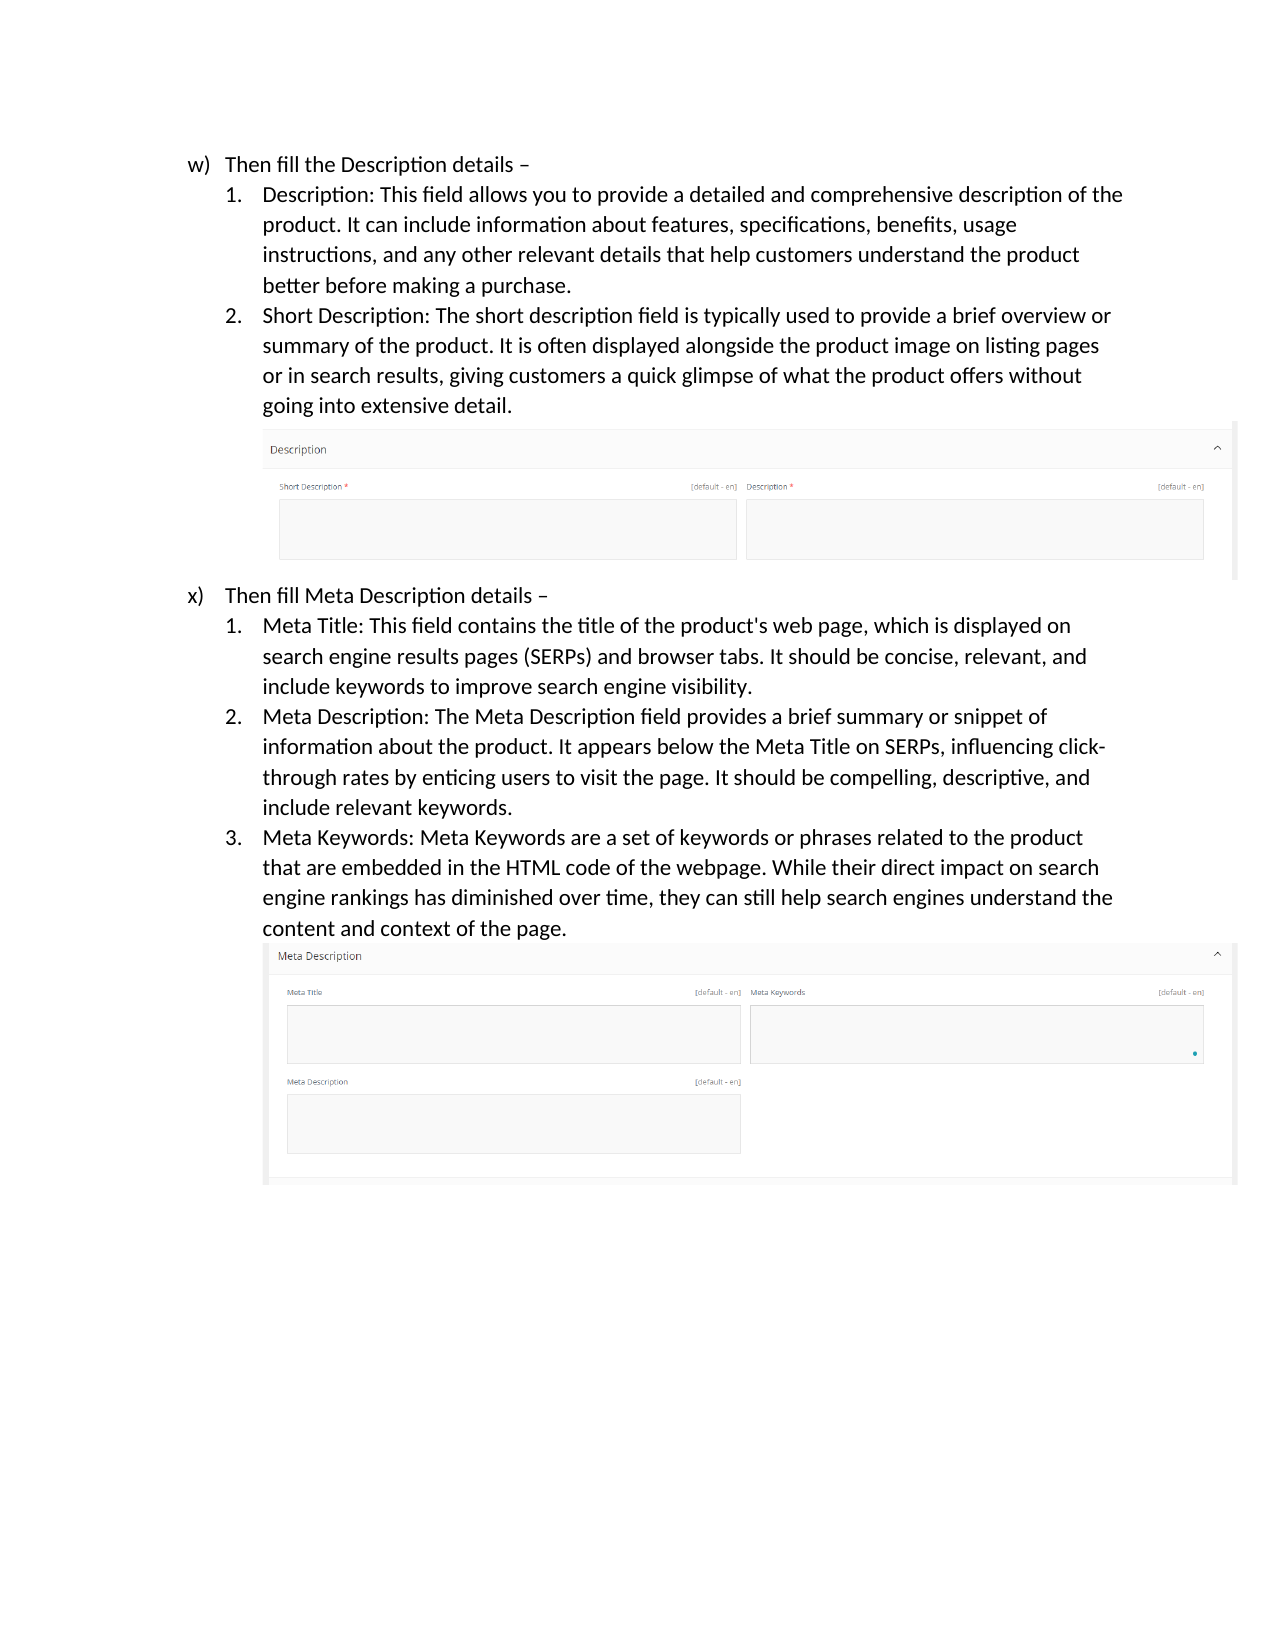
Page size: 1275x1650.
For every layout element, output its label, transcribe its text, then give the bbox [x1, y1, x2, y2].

list Then fill the Description details – [187, 150, 1125, 178]
picture [262, 421, 1238, 580]
picture [262, 943, 1238, 1185]
list Description: This field allows you to provide a detailed and comprehensive description of the product. It can include information about features, specifications, benefits, usage instructions, and any other relevant details that help customers understand the product better before making a purchase. [225, 180, 1125, 299]
list Meta Title: This field contains the title of the product's web page, which is displayed on search engine results pages (SERPs) and browser tabs. It should be concise, relevant, and include keywords to improve search engine visibility. [225, 612, 1125, 700]
list Then fill Meta Description details – [187, 581, 1125, 609]
list Meta Description: The Meta Description field provides a brief summary or snippet of information about the product. It appears below the Meta Title on SERPs, influencing click-through rates by enticing users to visit the page. It should be compelling, descriptive, and include relevant keywords. [225, 702, 1125, 821]
